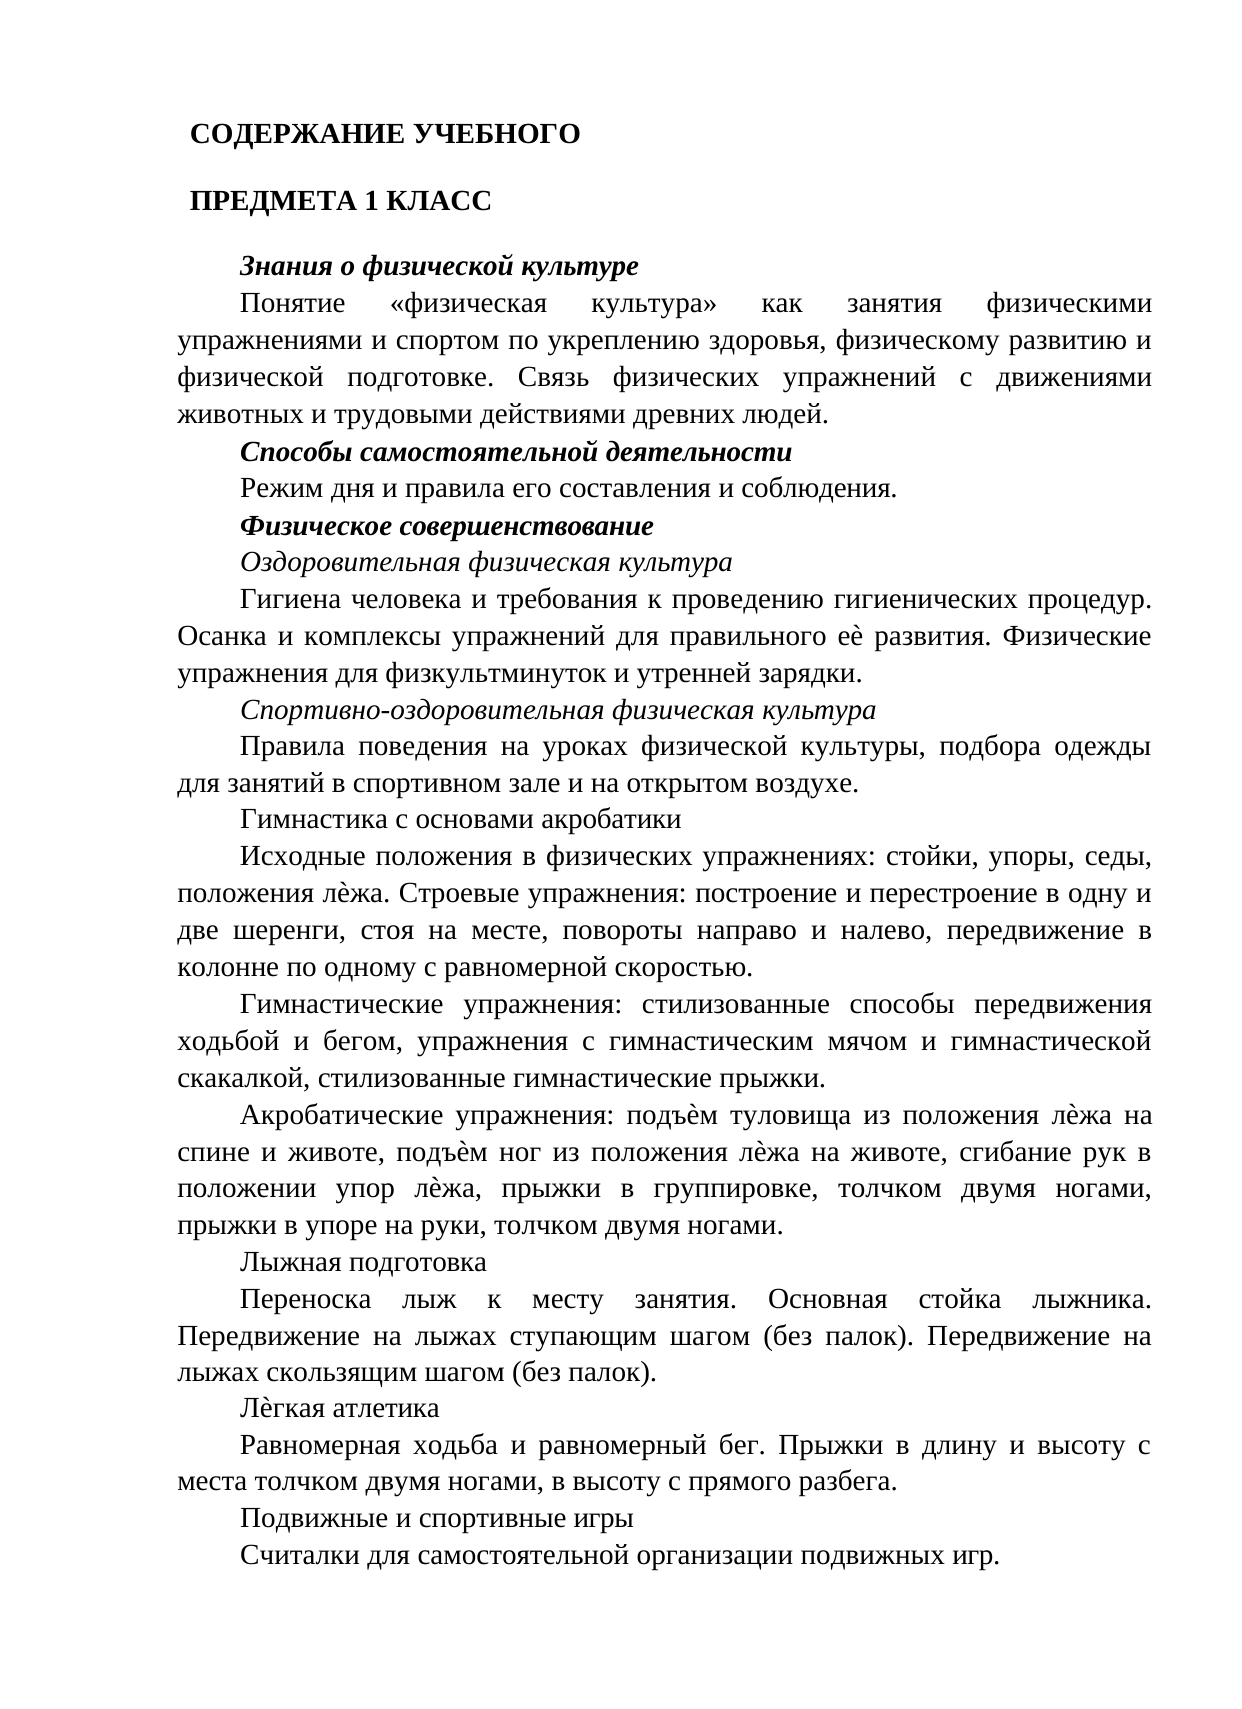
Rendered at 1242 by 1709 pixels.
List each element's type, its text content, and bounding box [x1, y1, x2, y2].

text Лыжная подготовка [240, 1244, 1171, 1278]
text Спортивно-оздоровительная физическая культура [240, 692, 1171, 725]
text Переноска лыж к месту занятия. Основная стойка лыжника. Передвижение на лыжах ступающим шагом (без палок). Передвижение на лыжах скользящим шагом (без палок). [177, 1281, 1153, 1387]
text Гимнастика с основами акробатики [240, 802, 1171, 834]
text СОДЕРЖАНИЕ УЧЕБНОГО ПРЕДМЕТА 1 КЛАСС [189, 116, 754, 216]
text Режим дня и правила его составления и соблюдения. [240, 470, 1171, 503]
text Подвижные и спортивные игры [240, 1500, 1171, 1534]
text Исходные положения в физических упражнениях: стойки, упоры, седы, положения лѐжа. Строевые упражнения: построение и перестроение в одну и две шеренги, стоя на месте, повороты направо и налево, передвижение в колонне по одному с равномерной скоростью. [177, 838, 1153, 983]
text Гигиена человека и требования к проведению гигиенических процедур. Осанка и комплексы упражнений для правильного еѐ развития. Физические упражнения для физкультминуток и утренней зарядки. [177, 581, 1153, 688]
text Гимнастические упражнения: стилизованные способы передвижения ходьбой и бегом, упражнения с гимнастическим мячом и гимнастической скакалкой, стилизованные гимнастические прыжки. [177, 986, 1153, 1093]
text Знания о физической культуре [240, 250, 1171, 282]
text Акробатические упражнения: подъѐм туловища из положения лѐжа на спине и животе, подъѐм ног из положения лѐжа на животе, сгибание рук в положении упор лѐжа, прыжки в группировке, толчком двумя ногами, прыжки в упоре на руки, толчком двумя ногами. [177, 1097, 1153, 1241]
text Считалки для самостоятельной организации подвижных игр. [240, 1537, 1171, 1571]
text Равномерная ходьба и равномерный бег. Прыжки в длину и высоту с места толчком двумя ногами, в высоту с прямого разбега. [177, 1427, 1152, 1497]
text Лѐгкая атлетика [240, 1391, 1171, 1424]
text Понятие «физическая культура» как занятия физическими упражнениями и спортом по укреплению здоровья, физическому развитию и физической подготовке. Связь физических упражнений с движениями животных и трудовыми действиями древних людей. [177, 286, 1153, 430]
text Правила поведения на уроках физической культуры, подбора одежды для занятий в спортивном зале и на открытом воздухе. [177, 728, 1152, 798]
text Способы самостоятельной деятельности [240, 434, 1171, 468]
text Физическое совершенствование [240, 508, 1171, 541]
text Оздоровительная физическая культура [240, 544, 1171, 577]
